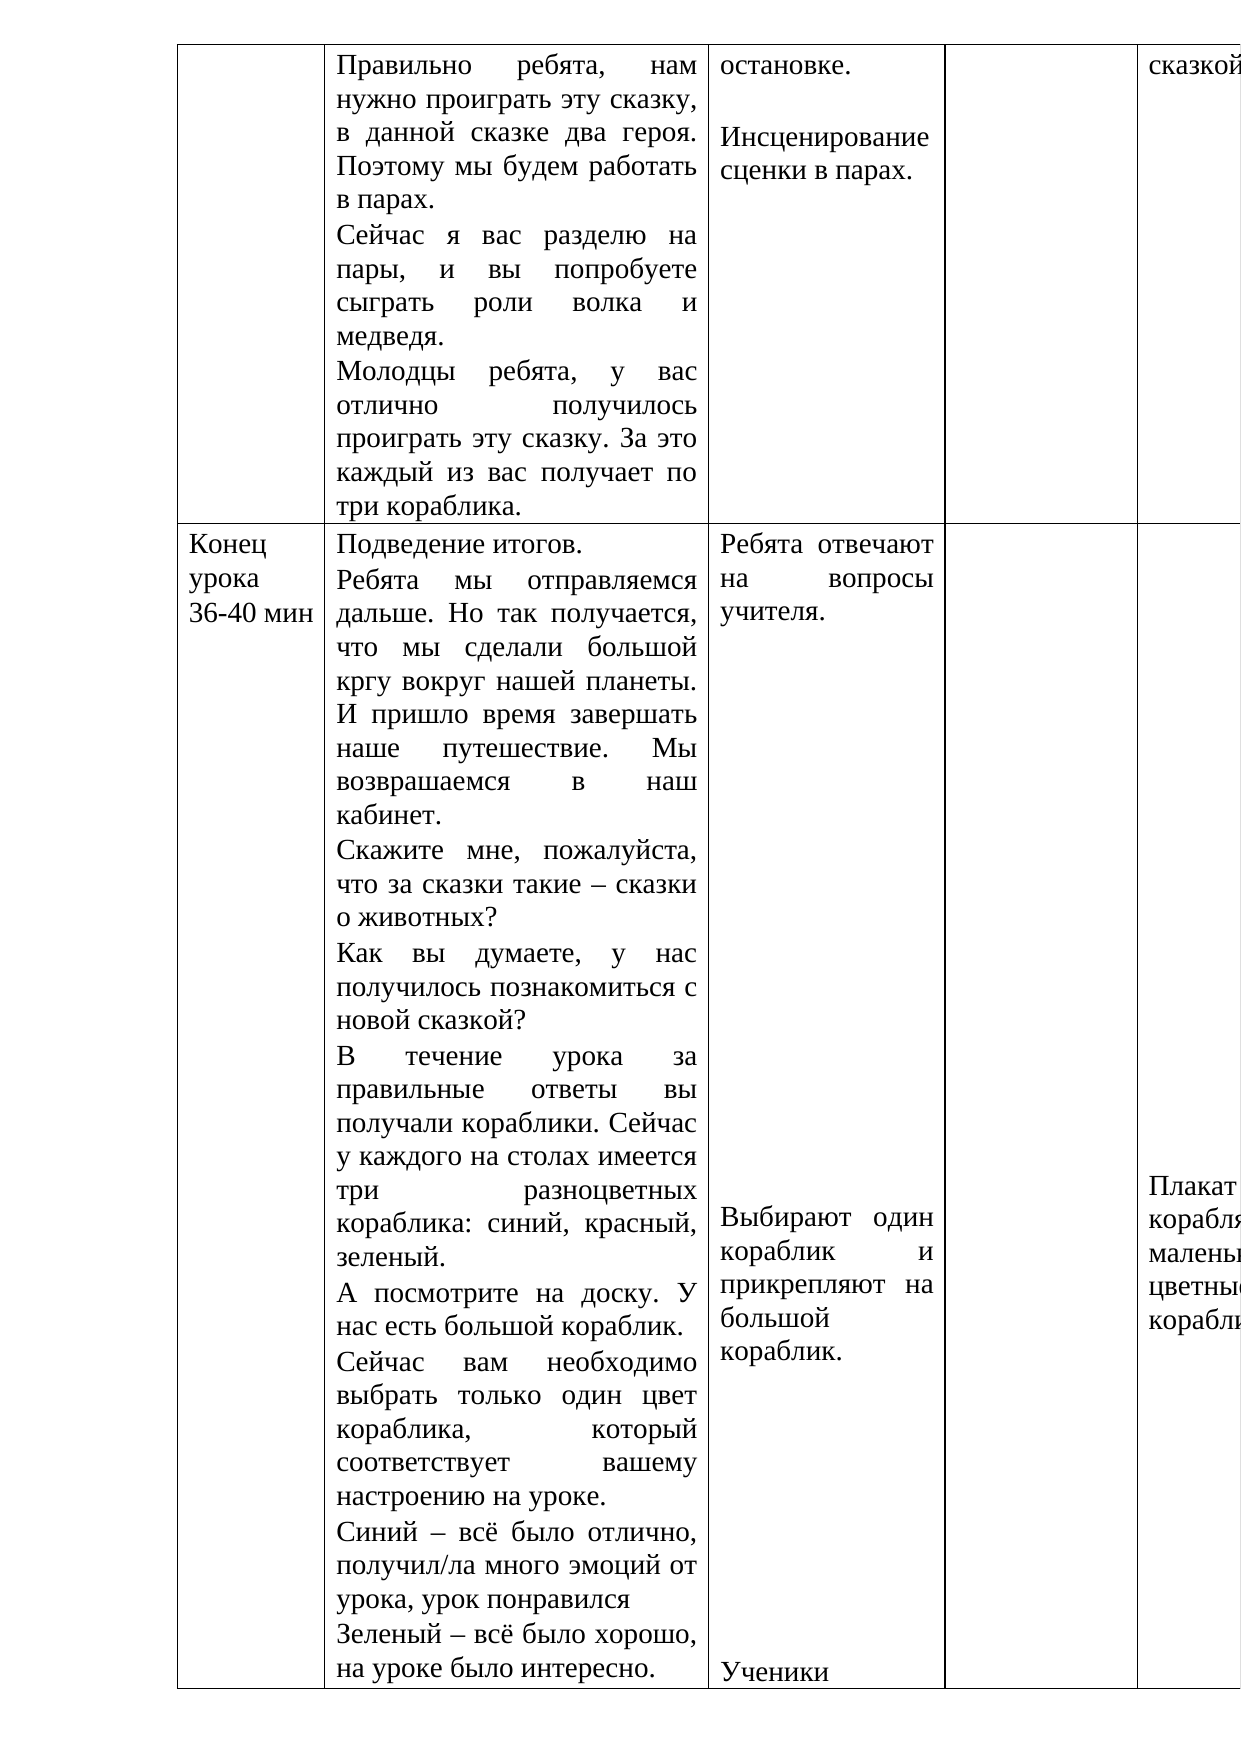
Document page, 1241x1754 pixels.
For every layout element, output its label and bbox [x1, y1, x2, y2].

table_cell [946, 524, 1137, 1687]
table_cell [709, 45, 944, 523]
table_cell [178, 524, 324, 1687]
table_cell [1138, 45, 1240, 523]
table_cell [178, 45, 324, 523]
table_cell [1138, 524, 1240, 1687]
table_cell [325, 524, 708, 1687]
table_cell [709, 524, 944, 1687]
table_cell [325, 45, 708, 523]
table_cell [946, 45, 1137, 523]
